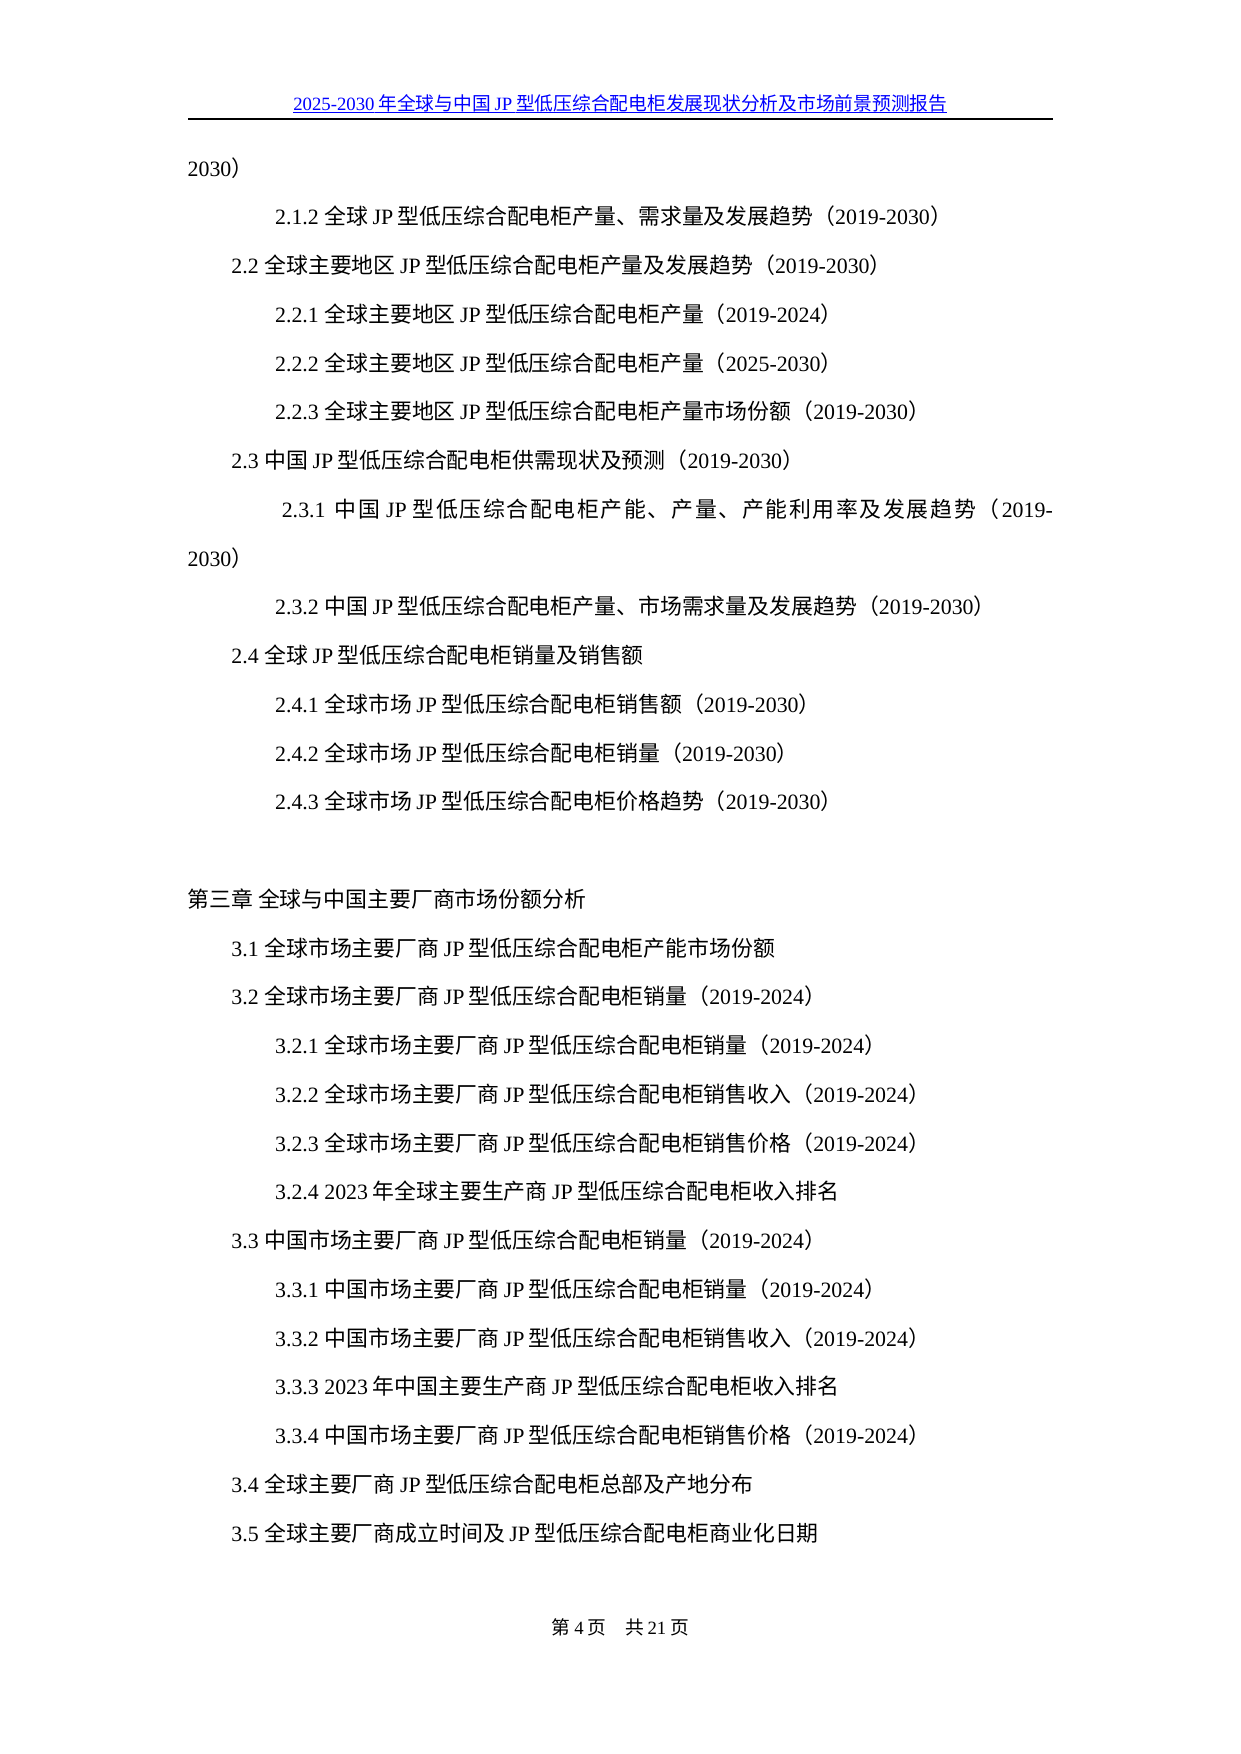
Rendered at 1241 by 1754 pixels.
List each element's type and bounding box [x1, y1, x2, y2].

text [187, 150, 1053, 1548]
